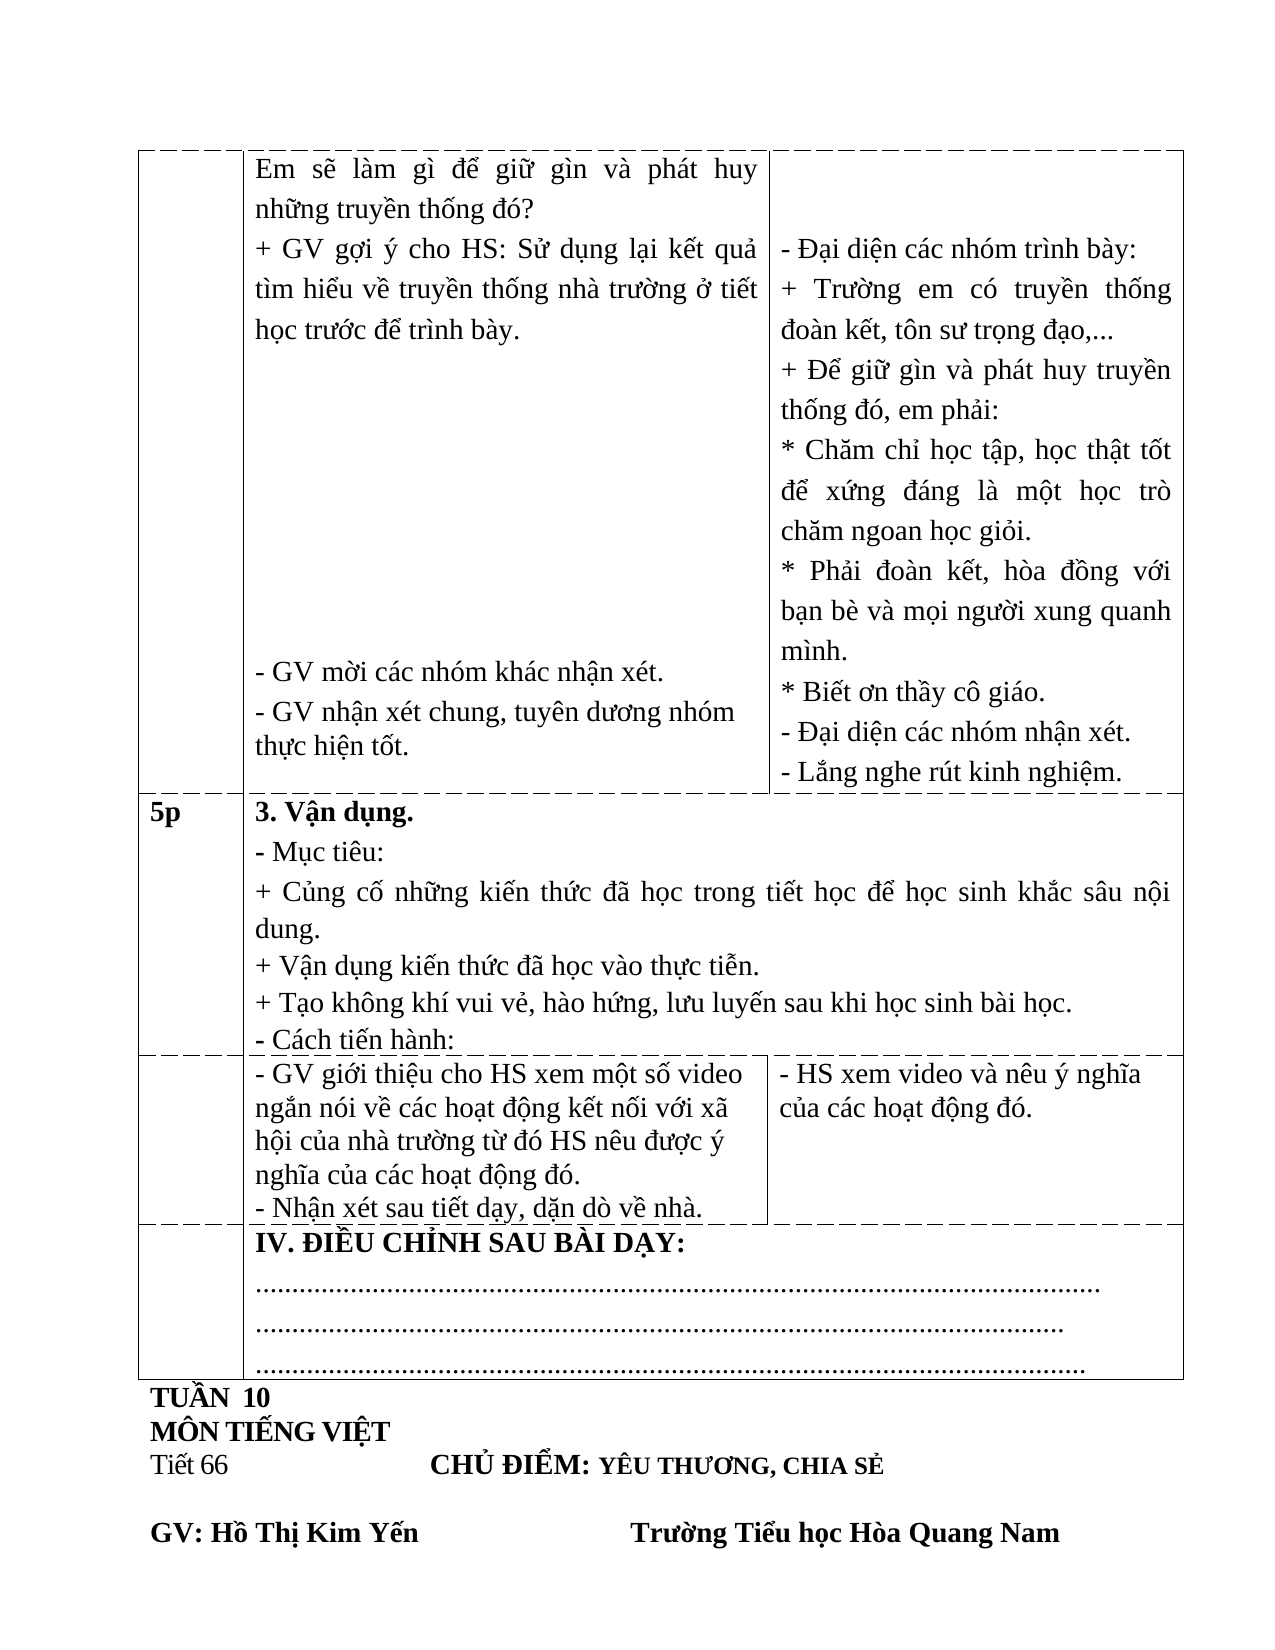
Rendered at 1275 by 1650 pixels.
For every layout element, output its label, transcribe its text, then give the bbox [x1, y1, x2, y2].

table_cell [139, 1055, 243, 1224]
table_cell 5p [139, 793, 243, 1055]
table_cell [139, 1224, 243, 1379]
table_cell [769, 150, 1183, 793]
text MÔN TIẾNG VIỆT [150, 1414, 1125, 1447]
table_cell IV. ĐIỀU CHỈNH SAU BÀI DẠY: .................................................................................................................... ............................................................................................................... .................................................................................................................. [244, 1224, 1183, 1379]
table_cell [244, 150, 769, 793]
text Tiết 66 CHỦ ĐIỂM: YÊU THƯƠNG, CHIA SẺ [150, 1447, 1125, 1481]
text TUẦN 10 [150, 1380, 1125, 1414]
table_cell 3. Vận dụng. - Mục tiêu: + Củng cố những kiến thức đã học trong tiết học để học sinh khắc sâu nội dung. + Vận dụng kiến thức đã học vào thực tiễn. + Tạo không khí vui vẻ, hào hứng, lưu luyến sau khi học sinh bài học. - Cách tiến hành: [244, 793, 1183, 1055]
table_cell - GV giới thiệu cho HS xem một số video ngắn nói về các hoạt động kết nối với xã hội của nhà trường từ đó HS nêu được ý nghĩa của các hoạt động đó. - Nhận xét sau tiết dạy, dặn dò về nhà. [244, 1055, 767, 1224]
table_cell [139, 150, 244, 793]
table_cell - HS xem video và nêu ý nghĩa của các hoạt động đó. [768, 1055, 1183, 1224]
